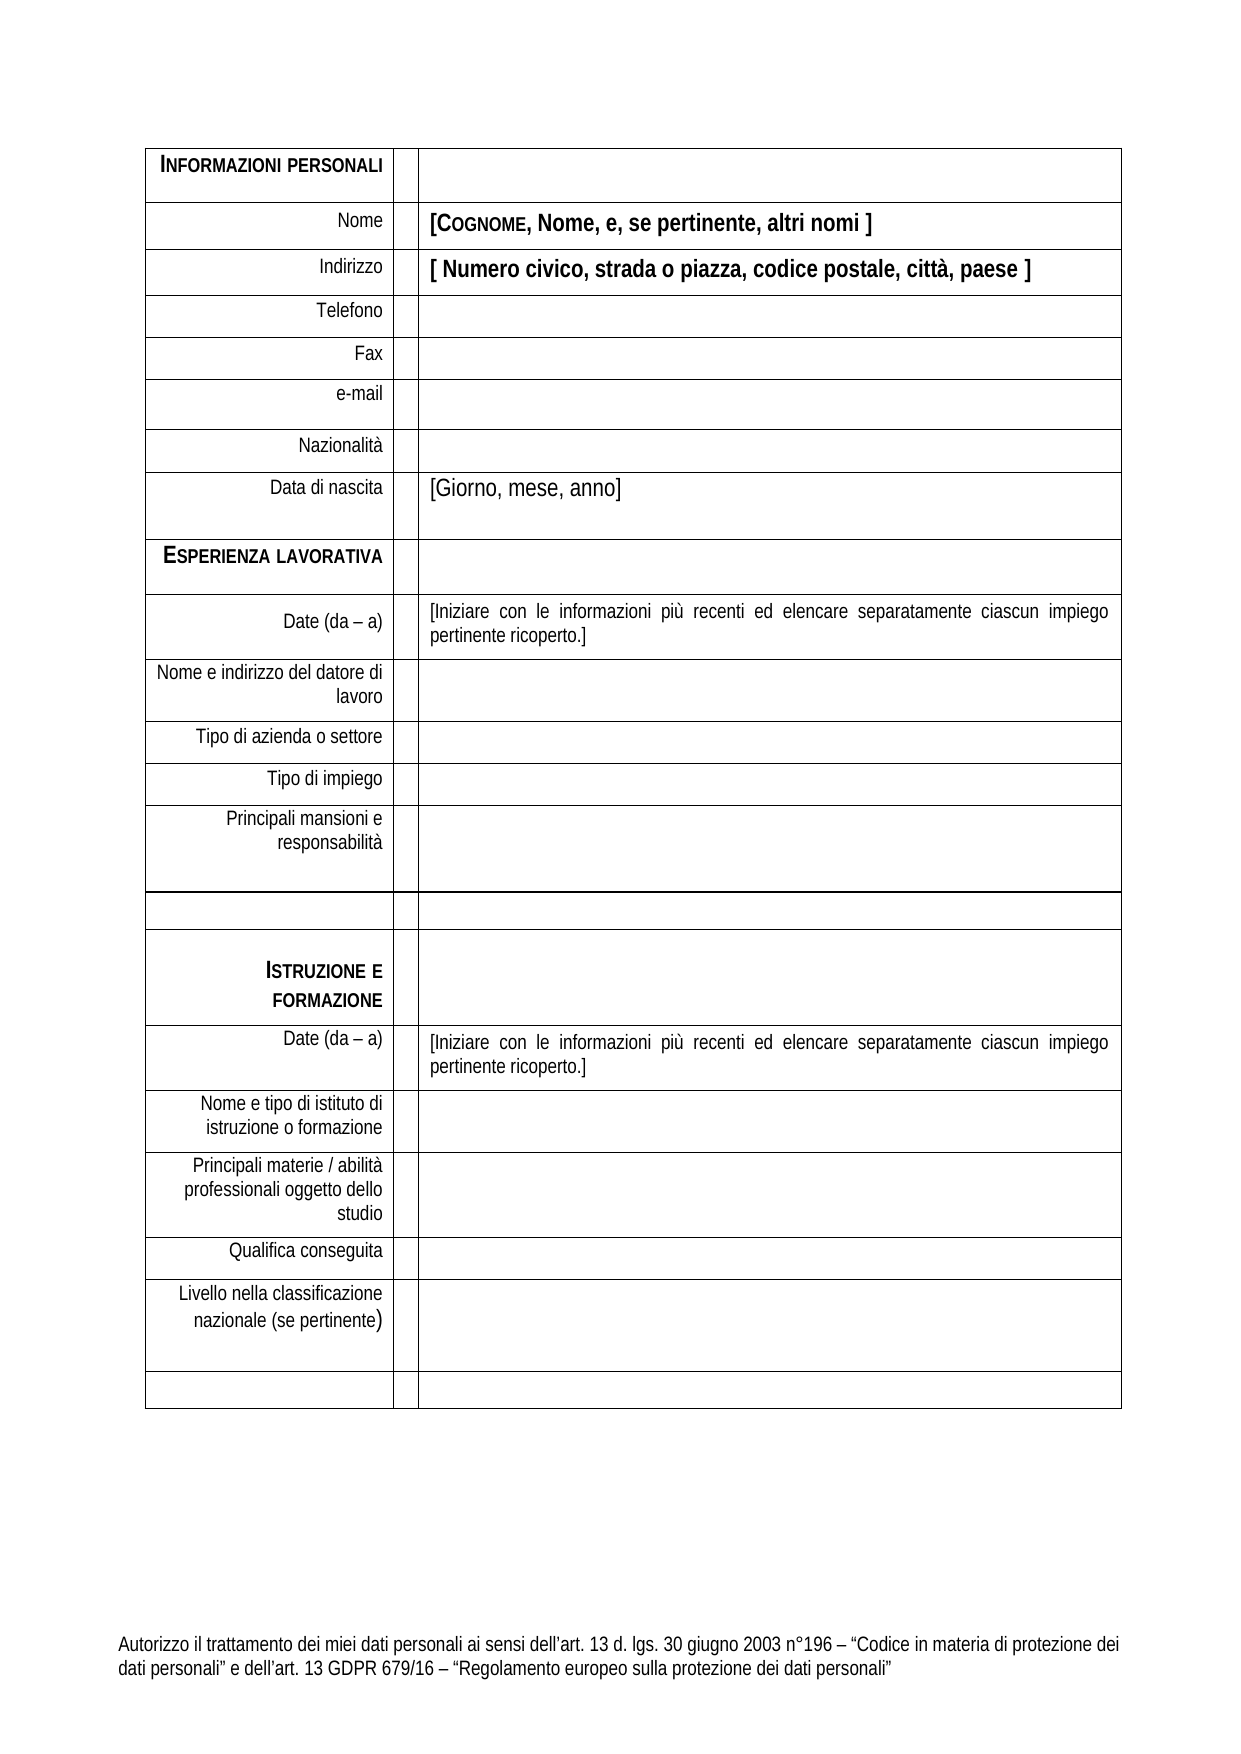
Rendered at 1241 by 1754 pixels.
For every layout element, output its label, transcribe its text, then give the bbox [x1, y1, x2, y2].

table_cell [419, 722, 1121, 763]
table_cell Istruzione e formazione [146, 930, 393, 1025]
table_cell Principali materie / abilità professionali oggetto dello studio [146, 1153, 393, 1237]
table_cell [419, 338, 1121, 379]
table_cell [419, 764, 1121, 805]
table_cell Principali mansioni e responsabilità [146, 806, 393, 891]
table_cell [419, 1280, 1121, 1371]
table_cell Nome e indirizzo del datore di lavoro [146, 660, 393, 721]
table_cell [394, 203, 418, 249]
table_cell Tipo di impiego [146, 764, 393, 805]
table_cell [394, 595, 418, 659]
table_cell [394, 338, 418, 379]
table_cell [419, 1153, 1121, 1237]
table_cell [394, 1091, 418, 1152]
table_cell [Giorno, mese, anno] [419, 473, 1121, 539]
table_cell [394, 380, 418, 429]
table_cell [419, 540, 1121, 593]
table_cell [Iniziare con le informazioni più recenti ed elencare separatamente ciascun impiego pertinente ricoperto.] [419, 1026, 1121, 1090]
table_cell [394, 1026, 418, 1090]
table_cell [394, 1280, 418, 1371]
table_cell [419, 296, 1121, 337]
table_cell Date (da – a) [146, 1026, 393, 1090]
table_cell [419, 1238, 1121, 1279]
table_cell Indirizzo [146, 250, 393, 295]
table_cell [419, 380, 1121, 429]
table_cell Nome e tipo di istituto di istruzione o formazione [146, 1091, 393, 1152]
table_cell [394, 722, 418, 763]
table_cell Nazionalità [146, 430, 393, 472]
table_header Informazioni personali [146, 149, 393, 202]
table_cell Livello nella classificazione nazionale (se pertinente) [146, 1280, 393, 1371]
table_cell [419, 660, 1121, 721]
table_cell Nome [146, 203, 393, 249]
table_cell Telefono [146, 296, 393, 337]
table_cell [419, 930, 1121, 1025]
table_cell [394, 930, 418, 1025]
table_header [394, 149, 418, 202]
table_cell [394, 806, 418, 891]
table_cell [394, 473, 418, 539]
table_cell Qualifica conseguita [146, 1238, 393, 1279]
table_cell [394, 250, 418, 295]
table_cell Date (da – a) [146, 595, 393, 659]
table_cell Fax [146, 338, 393, 379]
table_cell [394, 893, 418, 929]
table_cell [Cognome, Nome, e, se pertinente, altri nomi ] [419, 203, 1121, 249]
table_cell [419, 893, 1121, 929]
table_cell [419, 806, 1121, 891]
table_cell Tipo di azienda o settore [146, 722, 393, 763]
table_cell [394, 1238, 418, 1279]
table_cell [394, 296, 418, 337]
table_cell [394, 540, 418, 593]
table_cell [146, 1372, 393, 1408]
table_cell [419, 430, 1121, 472]
table_cell [394, 764, 418, 805]
table_cell [394, 660, 418, 721]
table_cell Data di nascita [146, 473, 393, 539]
table_cell [ Numero civico, strada o piazza, codice postale, città, paese ] [419, 250, 1121, 295]
table_cell [394, 430, 418, 472]
table_cell [Iniziare con le informazioni più recenti ed elencare separatamente ciascun impiego pertinente ricoperto.] [419, 595, 1121, 659]
table_cell [146, 893, 393, 929]
table_cell e-mail [146, 380, 393, 429]
table_cell [419, 1372, 1121, 1408]
table_cell Esperienza lavorativa [146, 540, 393, 593]
table_cell [394, 1372, 418, 1408]
table_header [419, 149, 1121, 202]
table_cell [419, 1091, 1121, 1152]
table_cell [394, 1153, 418, 1237]
